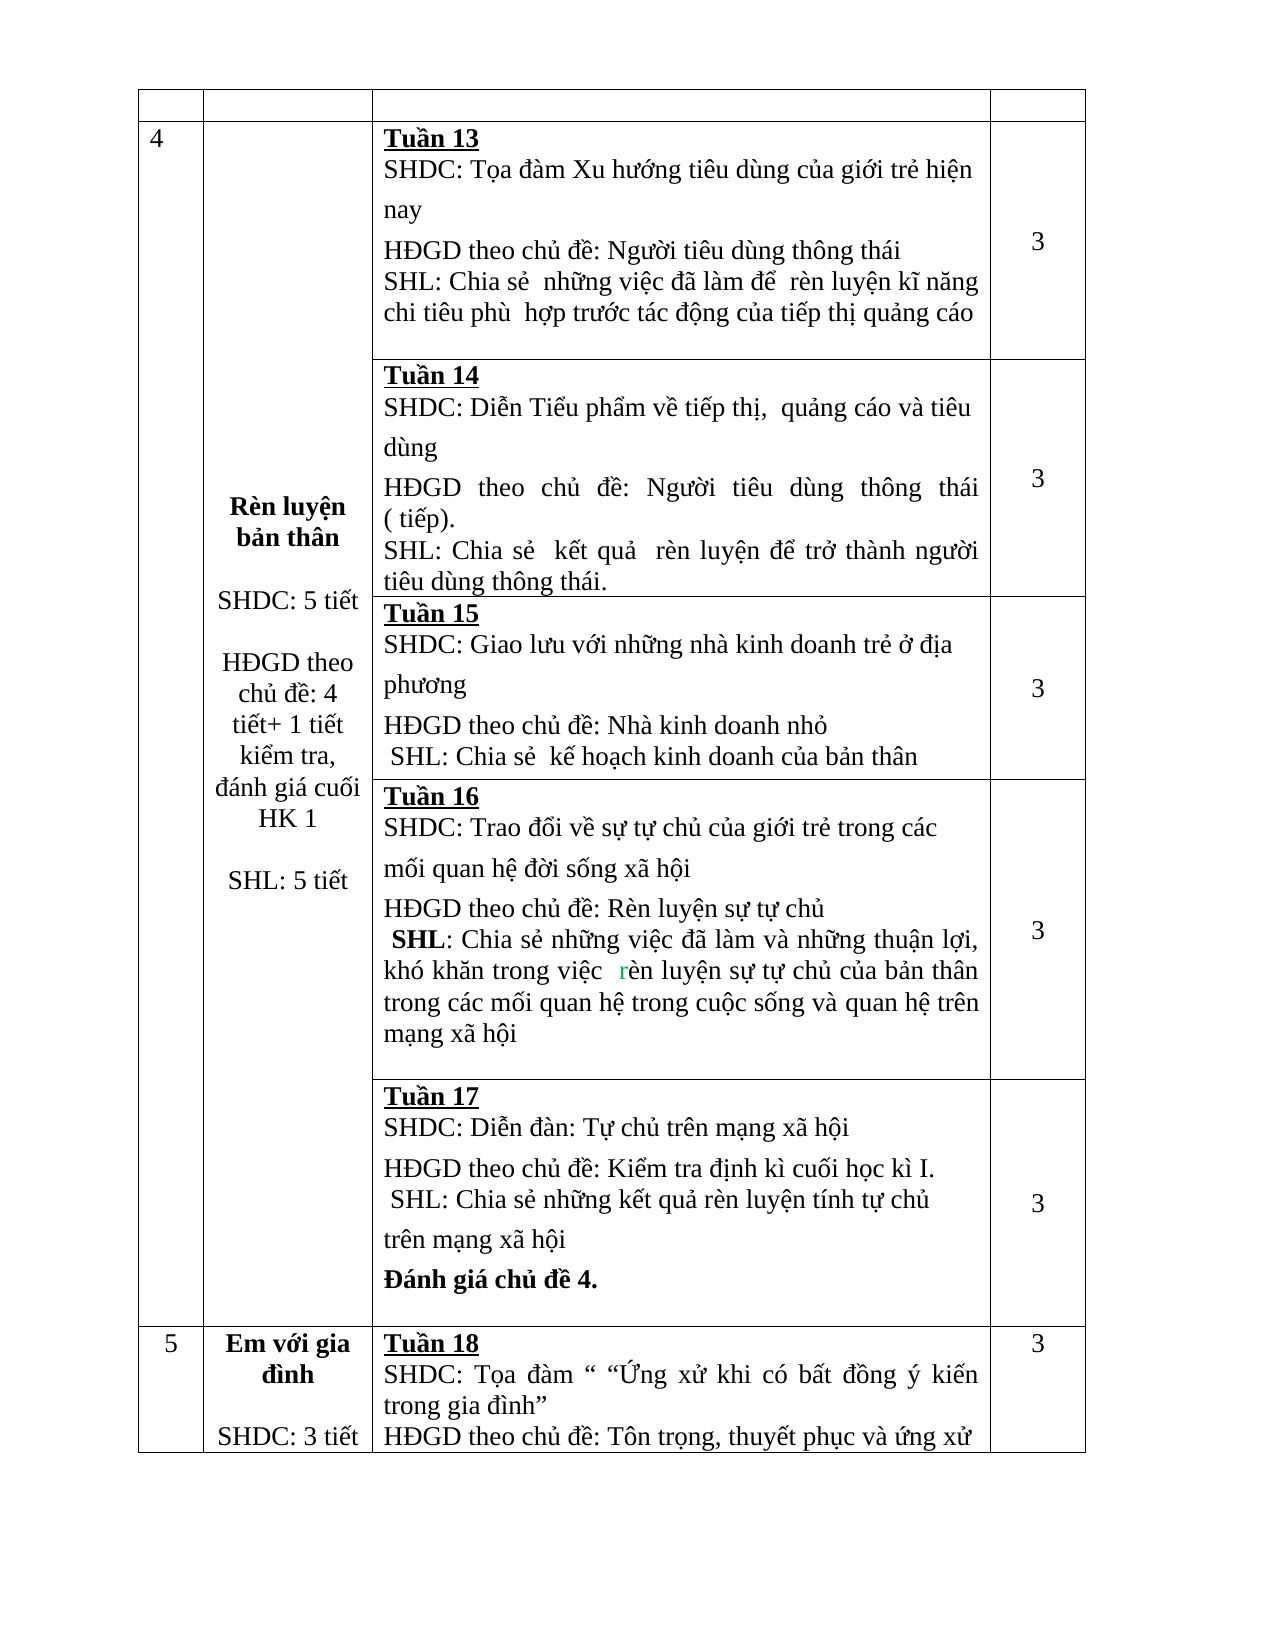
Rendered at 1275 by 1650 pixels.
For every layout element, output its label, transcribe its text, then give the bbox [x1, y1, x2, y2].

table_cell Tuần 16 SHDC: Trao đổi về sự tự chủ của giới trẻ trong các mối quan hệ đời sống xã hội HĐGD theo chủ đề: Rèn luyện sự tự chủ SHL: Chia sẻ những việc đã làm và những thuận lợi, khó khăn trong việc rèn luyện sự tự chủ của bản thân trong các mối quan hệ trong cuộc sống và quan hệ trên mạng xã hội [373, 780, 990, 1079]
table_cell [204, 1327, 372, 1452]
table_cell 3 [991, 90, 1085, 121]
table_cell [373, 90, 990, 121]
table_cell 3 [991, 360, 1085, 596]
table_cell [373, 1327, 990, 1452]
table_cell Tuần 17 SHDC: Diễn đàn: Tự chủ trên mạng xã hội HĐGD theo chủ đề: Kiểm tra định kì cuối học kì I. SHL: Chia sẻ những kết quả rèn luyện tính tự chủ trên mạng xã hội Đánh giá chủ đề 4. [373, 1080, 990, 1326]
table_cell 3 [991, 1080, 1085, 1326]
table_cell 3 [991, 122, 1085, 358]
table_cell Tuần 15 SHDC: Giao lưu với những nhà kinh doanh trẻ ở địa phương HĐGD theo chủ đề: Nhà kinh doanh nhỏ SHL: Chia sẻ kế hoạch kinh doanh của bản thân [373, 597, 990, 779]
table_cell Tuần 14 SHDC: Diễn Tiểu phẩm về tiếp thị, quảng cáo và tiêu dùng HĐGD theo chủ đề: Người tiêu dùng thông thái ( tiếp). SHL: Chia sẻ kết quả rèn luyện để trở thành người tiêu dùng thông thái. [373, 360, 990, 596]
table_cell Tuần 13 SHDC: Tọa đàm Xu hướng tiêu dùng của giới trẻ hiện nay HĐGD theo chủ đề: Người tiêu dùng thông thái SHL: Chia sẻ những việc đã làm để rèn luyện kĩ năng chi tiêu phù hợp trước tác động của tiếp thị quảng cáo [373, 122, 990, 358]
table_cell Rèn luyện bản thân SHDC: 5 tiết HĐGD theo chủ đề: 4 tiết+ 1 tiết kiểm tra, đánh giá cuối HK 1 SHL: 5 tiết [204, 122, 372, 1326]
table_cell 3 [991, 597, 1085, 779]
table_cell 3 [991, 1327, 1085, 1452]
table_cell 5 [139, 1327, 203, 1452]
table_cell 4 [139, 122, 203, 1326]
table_cell 3 [991, 780, 1085, 1079]
